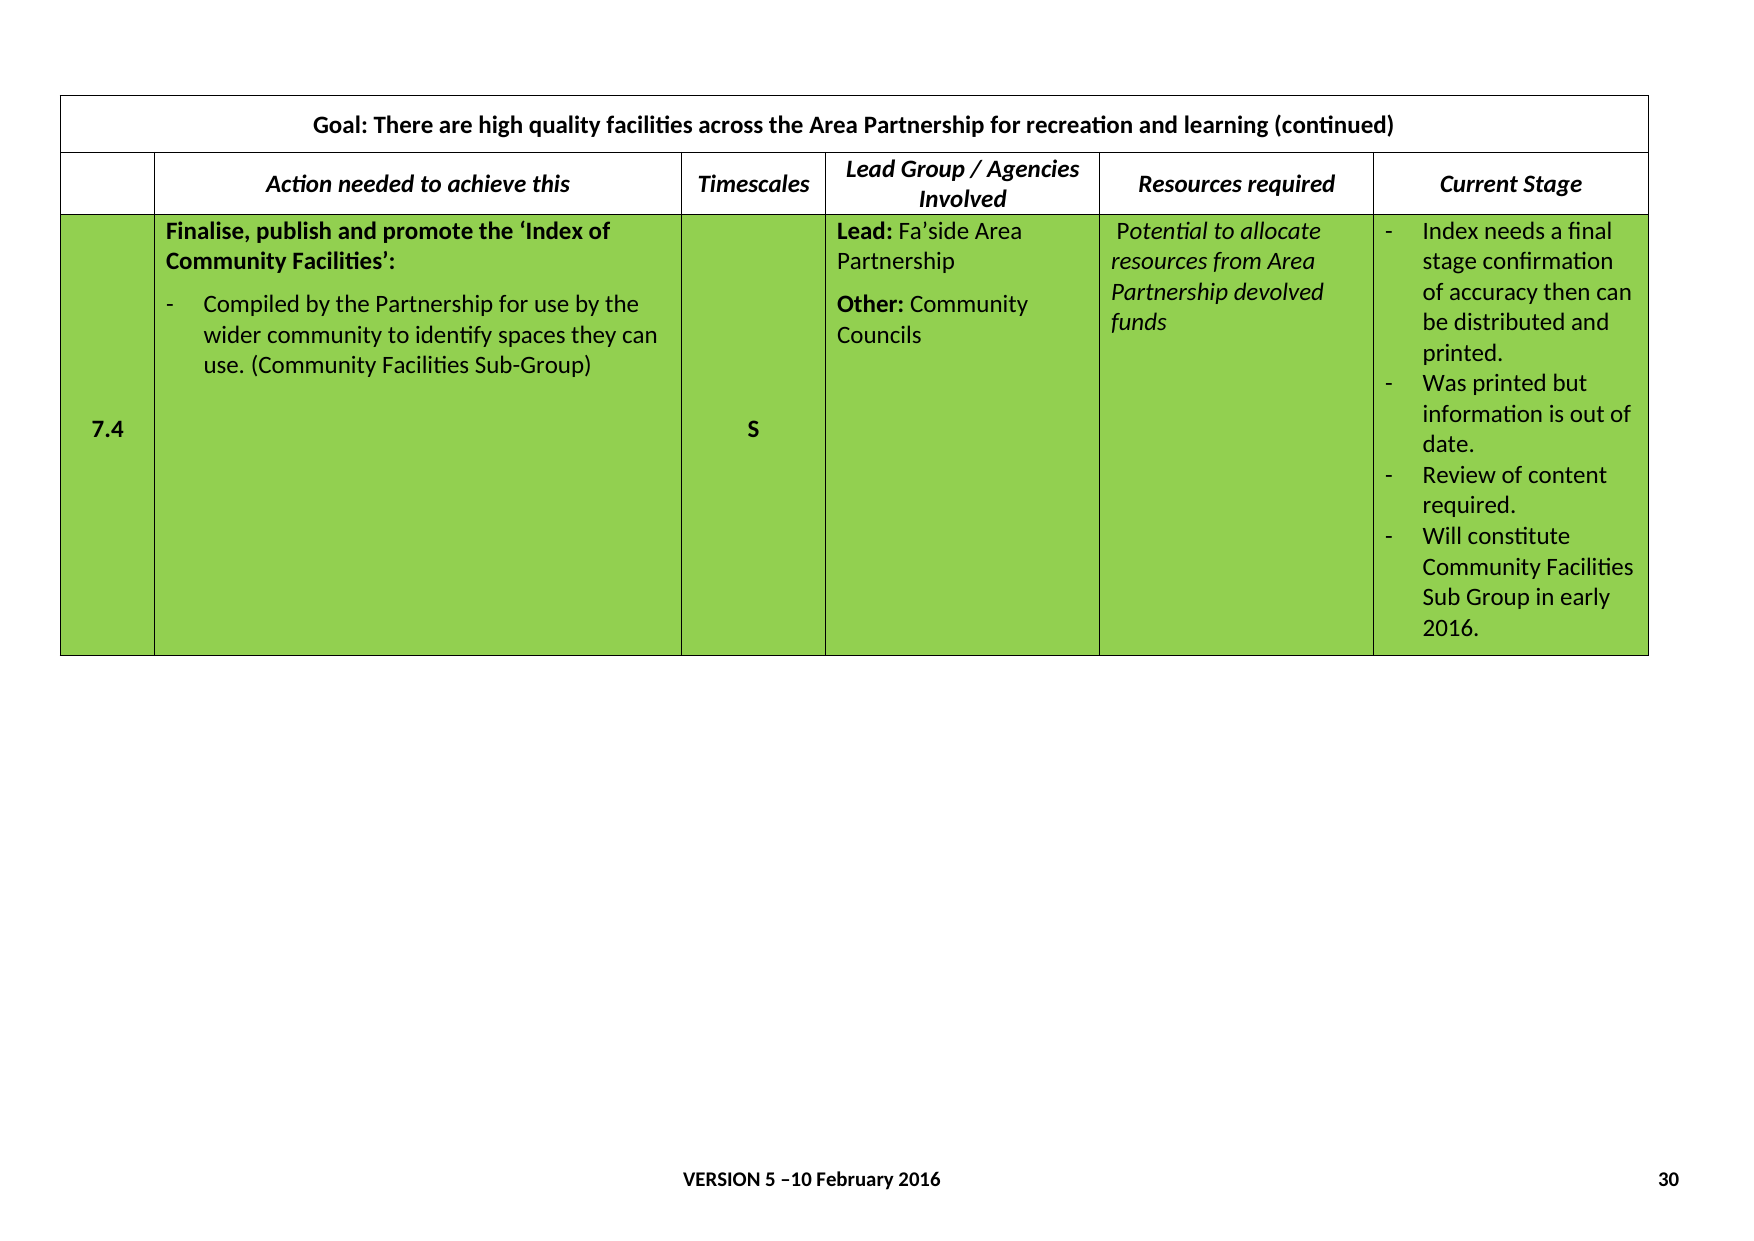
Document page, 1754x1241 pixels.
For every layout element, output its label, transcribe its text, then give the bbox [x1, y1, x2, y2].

table_cell [61, 153, 154, 214]
table_cell Timescales [682, 153, 825, 214]
table_cell Action needed to achieve this [155, 153, 681, 214]
table_cell Potential to allocate resources from Area Partnership devolved funds [1100, 215, 1373, 655]
table_cell Lead: Fa’side Area Partnership Other: Community Councils [826, 215, 1099, 655]
table_cell Finalise, publish and promote the ‘Index of Community Facilities’: Compiled by the Partnership for use by the wider community to identify spaces they can use. (Community Facilities Sub-Group) [155, 215, 681, 655]
table_cell 7.4 [61, 215, 154, 655]
table_cell S [682, 215, 825, 655]
table_cell Lead Group / Agencies Involved [826, 153, 1099, 214]
table_header Goal: There are high quality facilities across the Area Partnership for recreation and learning (continued) [61, 96, 1648, 152]
table_cell Index needs a final stage confirmation of accuracy then can be distributed and printed. Was printed but information is out of date. Review of content required. Will constitute Community Facilities Sub Group in early 2016. [1374, 215, 1648, 655]
table_cell Current Stage [1374, 153, 1648, 214]
table_cell Resources required [1100, 153, 1373, 214]
